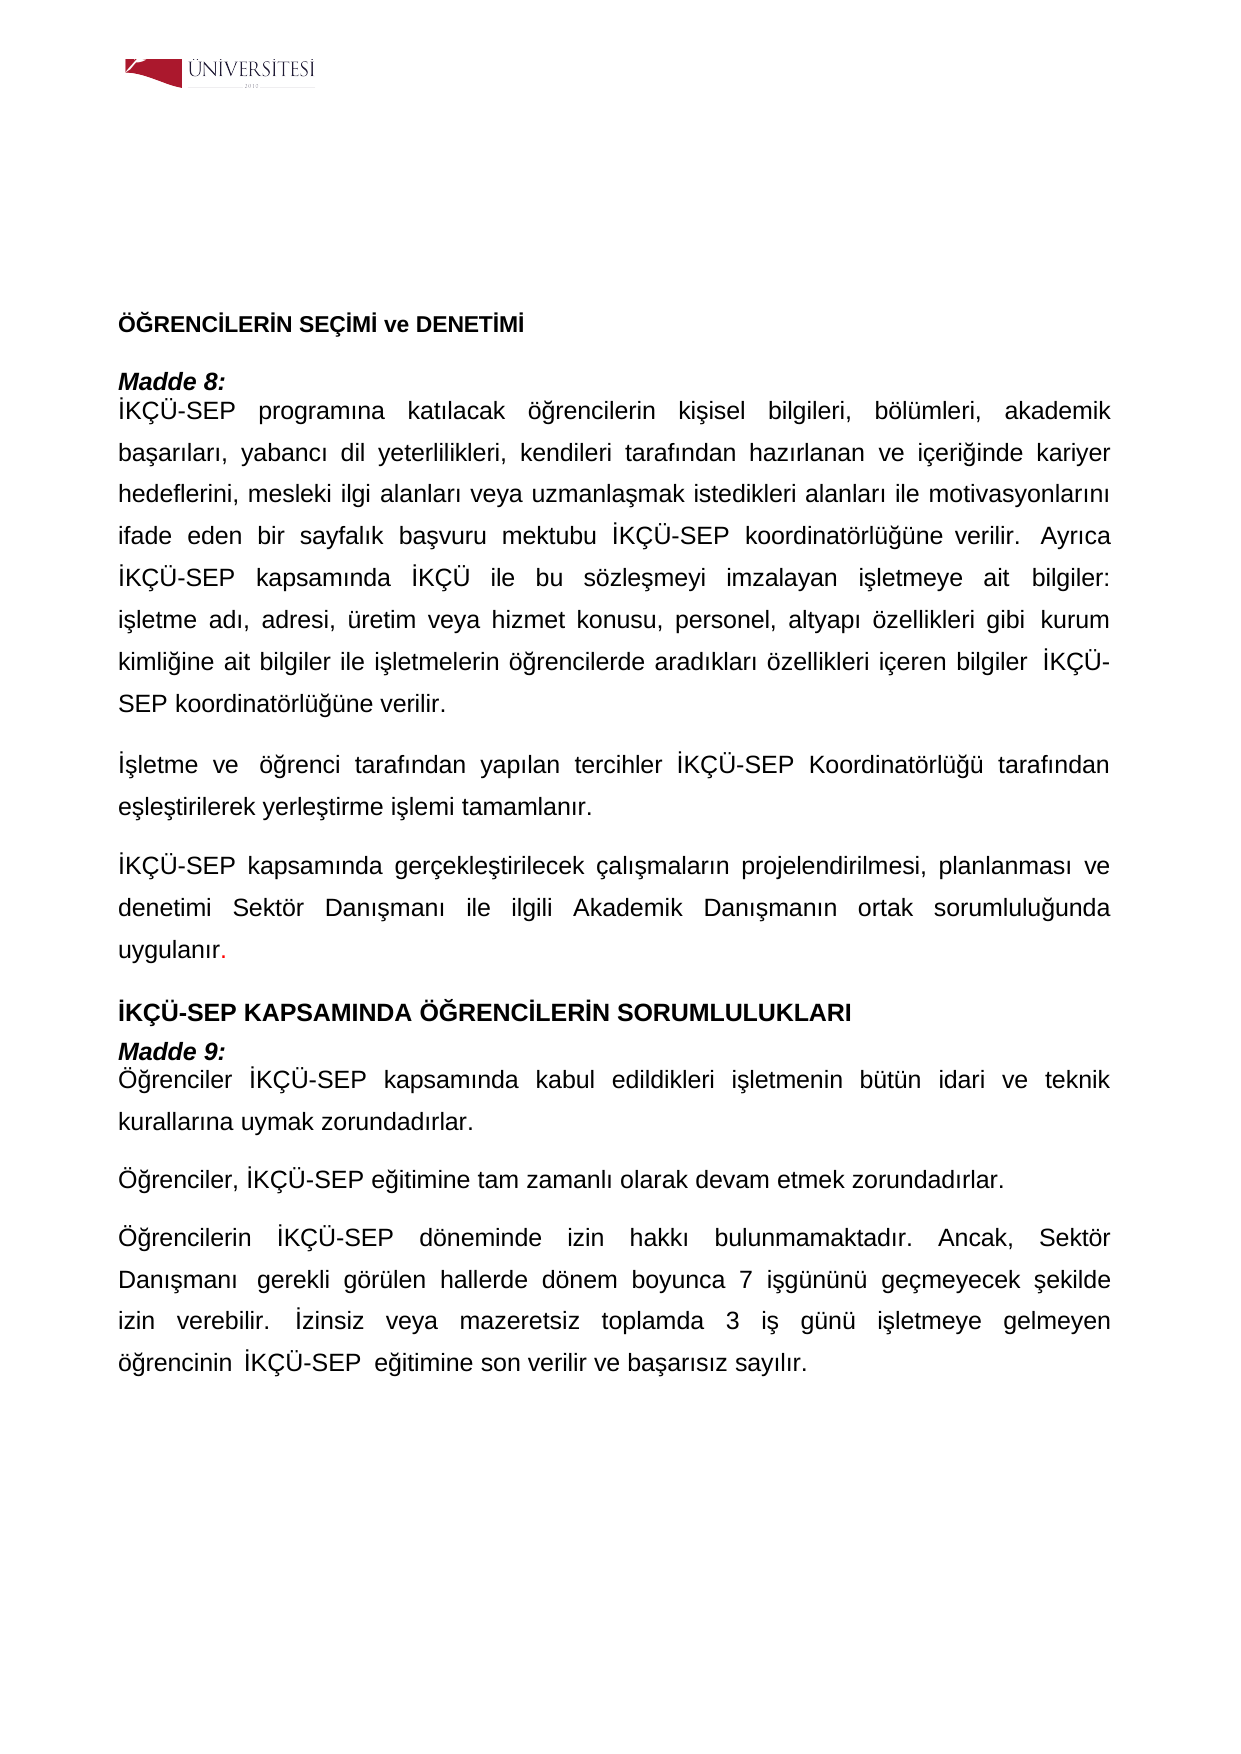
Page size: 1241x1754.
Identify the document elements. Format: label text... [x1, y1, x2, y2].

text İKÇÜ-SEP kapsamında gerçekleştirilecek çalışmaların projelendirilmesi, planlanması ve denetimi Sektör Danışmanı ile ilgili Akademik Danışmanın ortak sorumluluğunda uygulanır. [118, 851, 1111, 963]
text Öğrenciler, İKÇÜ-SEP eğitimine tam zamanlı olarak devam etmek zorundadırlar. [118, 1165, 1121, 1194]
text ÖĞRENCİLERİN SEÇİMİ ve DENETİMİ [118, 311, 1121, 337]
subtitle Madde 8: [118, 367, 1121, 396]
text Öğrenciler İKÇÜ-SEP kapsamında kabul edildikleri işletmenin bütün idari ve teknik kurallarına uymak zorundadırlar. [118, 1065, 1110, 1135]
text İKÇÜ-SEP programına katılacak öğrencilerin kişisel bilgileri, bölümleri, akademik başarıları, yabancı dil yeterlilikleri, kendileri tarafından hazırlanan ve içeriğinde kariyer hedeflerini, mesleki ilgi alanları veya uzmanlaşmak istedikleri alanları ile motivasyonlarını ifade eden bir sayfalık başvuru mektubu İKÇÜ-SEP koordinatörlüğüne verilir. Ayrıca İKÇÜ-SEP kapsamında İKÇÜ ile bu sözleşmeyi imzalayan işletmeye ait bilgiler: işletme adı, adresi, üretim veya hizmet konusu, personel, altyapı özellikleri gibi kurum kimliğine ait bilgiler ile işletmelerin öğrencilerde aradıkları özellikleri içeren bilgiler İKÇÜ-SEP koordinatörlüğüne verilir. [118, 396, 1111, 717]
text Öğrencilerin İKÇÜ-SEP döneminde izin hakkı bulunmamaktadır. Ancak, Sektör Danışmanı gerekli görülen hallerde dönem boyunca 7 işgününü geçmeyecek şekilde izin verebilir. İzinsiz veya mazeretsiz toplamda 3 iş günü işletmeye gelmeyen öğrencinin İKÇÜ-SEP eğitimine son verilir ve başarısız sayılır. [118, 1223, 1111, 1376]
subtitle Madde 9: [118, 1036, 1121, 1065]
subtitle İKÇÜ-SEP KAPSAMINDA ÖĞRENCİLERİN SORUMLULUKLARI [118, 998, 1121, 1027]
text İşletme ve öğrenci tarafından yapılan tercihler İKÇÜ-SEP Koordinatörlüğü tarafından eşleştirilerek yerleştirme işlemi tamamlanır. [118, 749, 1110, 820]
picture [106, 59, 339, 111]
